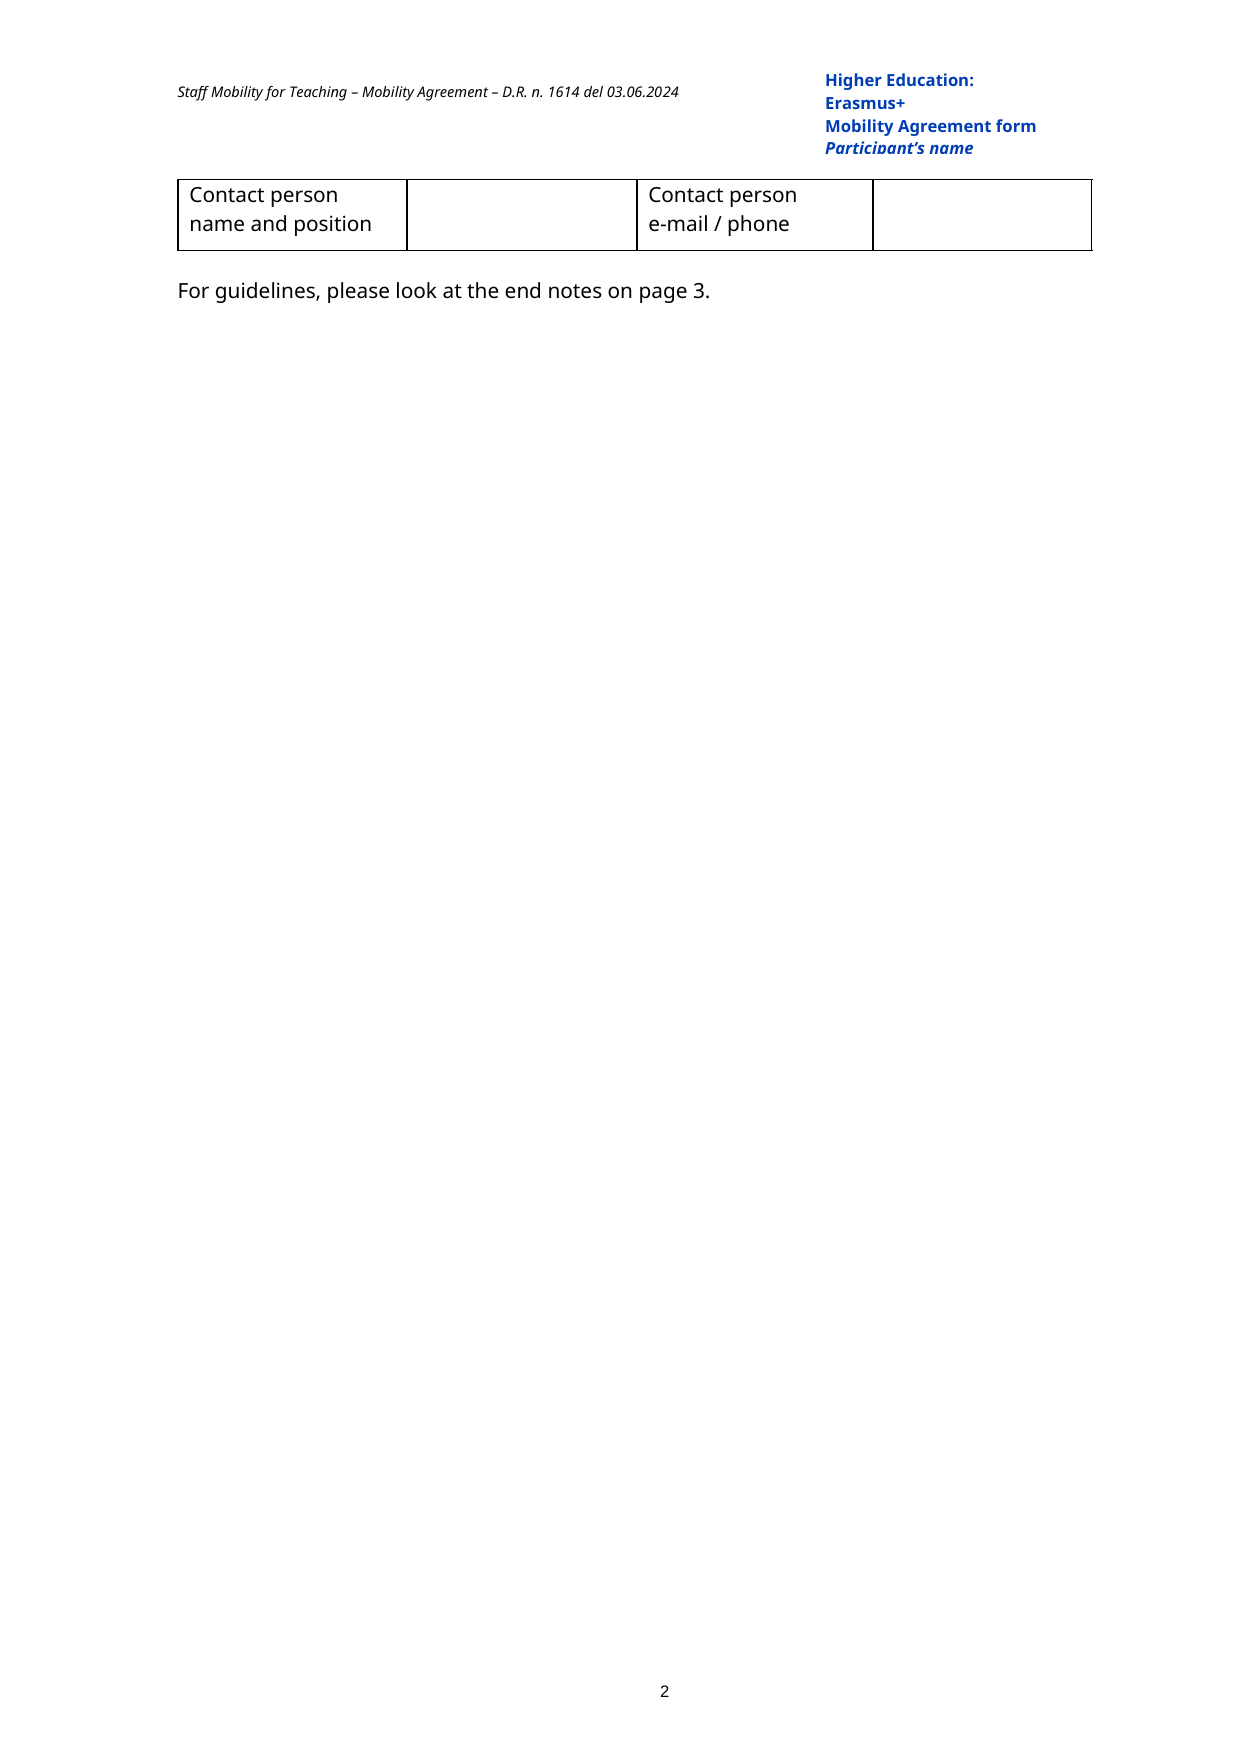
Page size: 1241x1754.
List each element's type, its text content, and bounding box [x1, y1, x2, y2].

table_cell [874, 180, 1091, 250]
table_cell Contact person e-mail / phone [638, 180, 872, 250]
subtitle For guidelines, please look at the end notes on page 3. [177, 276, 1092, 305]
table_cell [408, 180, 636, 250]
table_cell Contact person name and position [179, 180, 406, 250]
